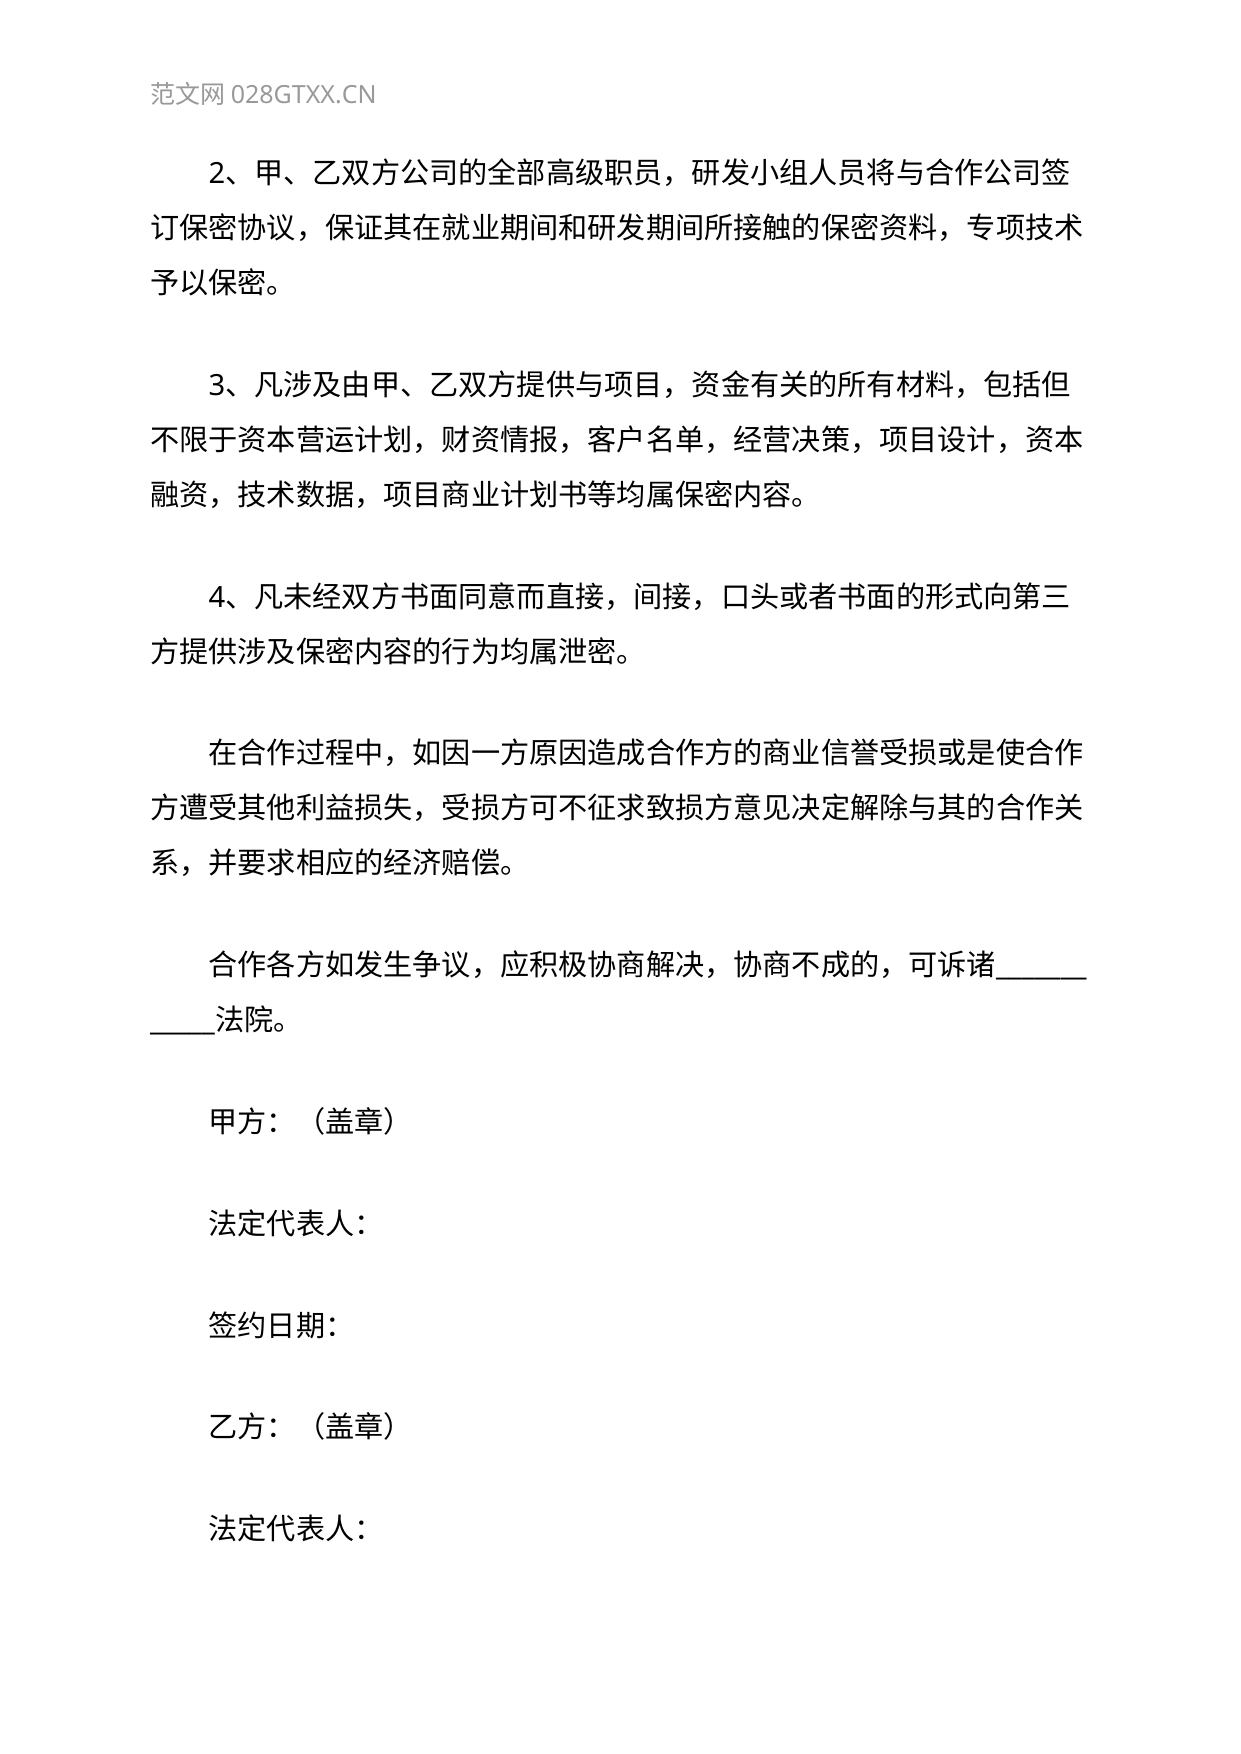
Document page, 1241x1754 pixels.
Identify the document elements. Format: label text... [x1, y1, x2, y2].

text 3、凡涉及由甲、乙双方提供与项目，资金有关的所有材料，包括但不限于资本营运计划，财资情报，客户名单，经营决策，项目设计，资本融资，技术数据，项目商业计划书等均属保密内容。 [150, 362, 1090, 514]
text 法定代表人： [150, 1200, 1090, 1243]
text 在合作过程中，如因一方原因造成合作方的商业信誉受损或是使合作方遭受其他利益损失，受损方可不征求致损方意见决定解除与其的合作关系，并要求相应的经济赔偿。 [150, 730, 1090, 882]
text 4、凡未经双方书面同意而直接，间接，口头或者书面的形式向第三方提供涉及保密内容的行为均属泄密。 [150, 573, 1090, 671]
text 签约日期： [150, 1302, 1090, 1344]
text 乙方：（盖章） [150, 1404, 1090, 1446]
text 合作各方如发生争议，应积极协商解决，协商不成的，可诉诸____________法院。 [150, 942, 1090, 1039]
text 甲方：（盖章） [150, 1099, 1090, 1141]
text 2、甲、乙双方公司的全部高级职员，研发小组人员将与合作公司签订保密协议，保证其在就业期间和研发期间所接触的保密资料，专项技术予以保密。 [150, 150, 1090, 302]
text 法定代表人： [150, 1506, 1090, 1548]
